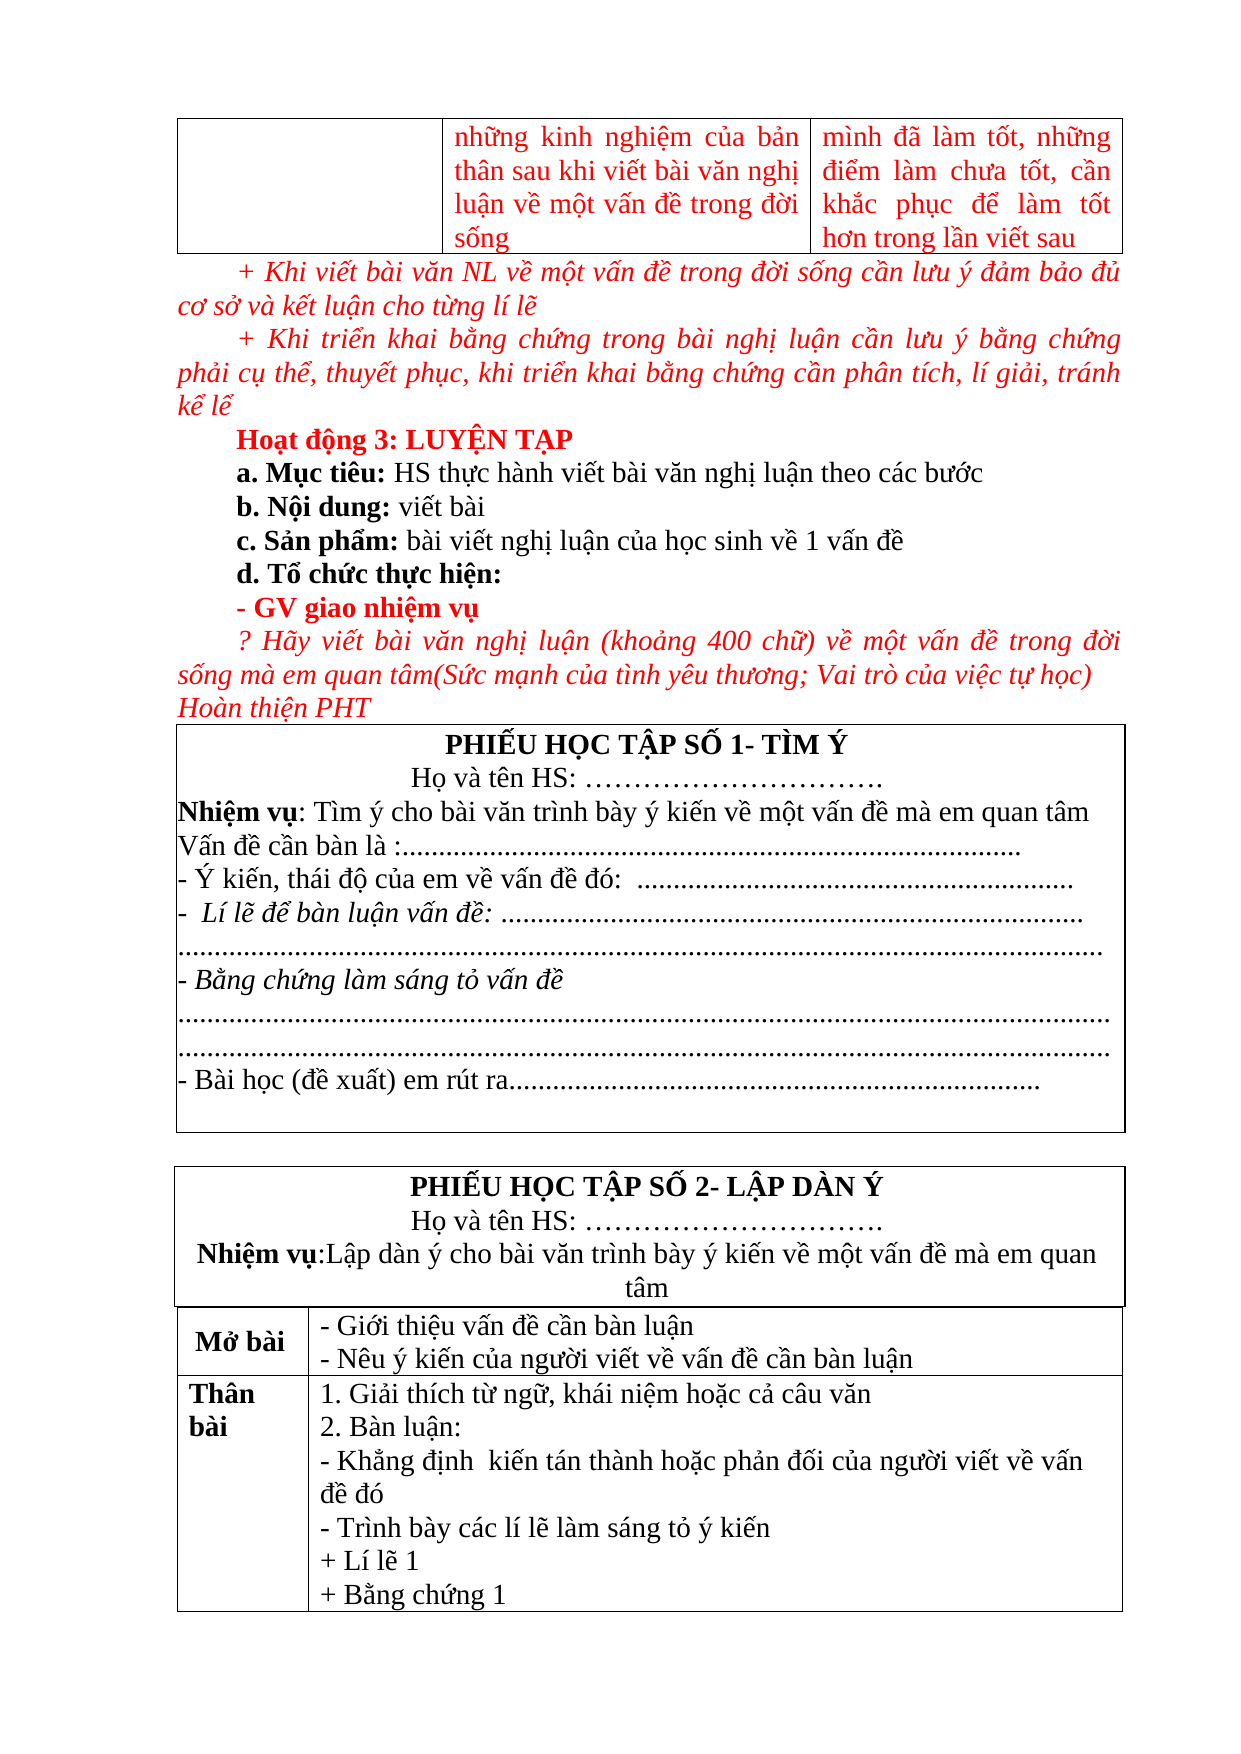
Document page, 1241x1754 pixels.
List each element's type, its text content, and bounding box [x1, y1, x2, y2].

text Hoạt động 3: LUYỆN TẠP [177, 422, 1122, 456]
text a. Mục tiêu: HS thực hành viết bài văn nghị luận theo các bước [177, 456, 1116, 489]
text - GV giao nhiệm vụ [177, 590, 1122, 623]
text c. Sản phẩm: bài viết nghị luận của học sinh về 1 vấn đề [177, 523, 1122, 556]
text Nhiệm vụ: Tìm ý cho bài văn trình bày ý kiến về một vấn đề mà em quan tâm [177, 791, 1124, 824]
text Họ và tên HS: …………………………. [175, 1200, 1124, 1233]
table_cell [443, 119, 810, 253]
text - Ý kiến, thái độ của em về vấn đề đó: ............................................................ [177, 858, 1124, 892]
text ? Hãy viết bài văn nghị luận (khoảng 400 chữ) về một vấn đề trong đời sống mà em quan tâm(Sức mạnh của tình yêu thương; Vai trò của việc tự học) [177, 623, 1122, 690]
table_header Mở bài [178, 1308, 308, 1375]
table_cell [309, 1376, 1122, 1611]
text PHIẾU HỌC TẬP SỐ 2- LẬP DÀN Ý [175, 1167, 1124, 1200]
table_header - Giới thiệu vấn đề cần bàn luận - Nêu ý kiến của người viết về vấn đề cần bàn luận [309, 1308, 1122, 1375]
text - Bằng chứng làm sáng tỏ vấn đề [177, 959, 1124, 992]
text b. Nội dung: viết bài [177, 489, 1122, 523]
text + Khi triển khai bằng chứng trong bài nghị luận cần lưu ý bằng chứng phải cụ thể, thuyết phục, khi triển khai bằng chứng cần phân tích, lí giải, tránh kể lể [177, 321, 1122, 422]
text Nhiệm vụ:Lập dàn ý cho bài văn trình bày ý kiến về một vấn đề mà em quan tâm [175, 1233, 1124, 1306]
table_cell [178, 119, 442, 253]
text - Lí lẽ để bàn luận vấn đề: ................................................................................ [177, 892, 1124, 925]
text Hoàn thiện PHT [177, 690, 1122, 724]
text + Khi viết bài văn NL về một vấn đề trong đời sống cần lưu ý đảm bảo đủ cơ sở và kết luận cho từng lí lẽ [177, 254, 1122, 321]
text ............................................................................................................................... [177, 925, 1124, 959]
table_cell Thân bài [178, 1376, 308, 1611]
text ................................................................................................................................ [177, 1026, 1124, 1059]
text ................................................................................................................................ [177, 992, 1124, 1026]
text - Bài học (đề xuất) em rút ra......................................................................... [177, 1059, 1124, 1096]
text d. Tổ chức thực hiện: [177, 556, 1122, 590]
text Họ và tên HS: …………………………. [177, 757, 1124, 791]
text Vấn đề cần bàn là :..................................................................................... [177, 824, 1124, 858]
text PHIẾU HỌC TẬP SỐ 1- TÌM Ý [177, 725, 1124, 757]
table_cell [811, 119, 1122, 253]
